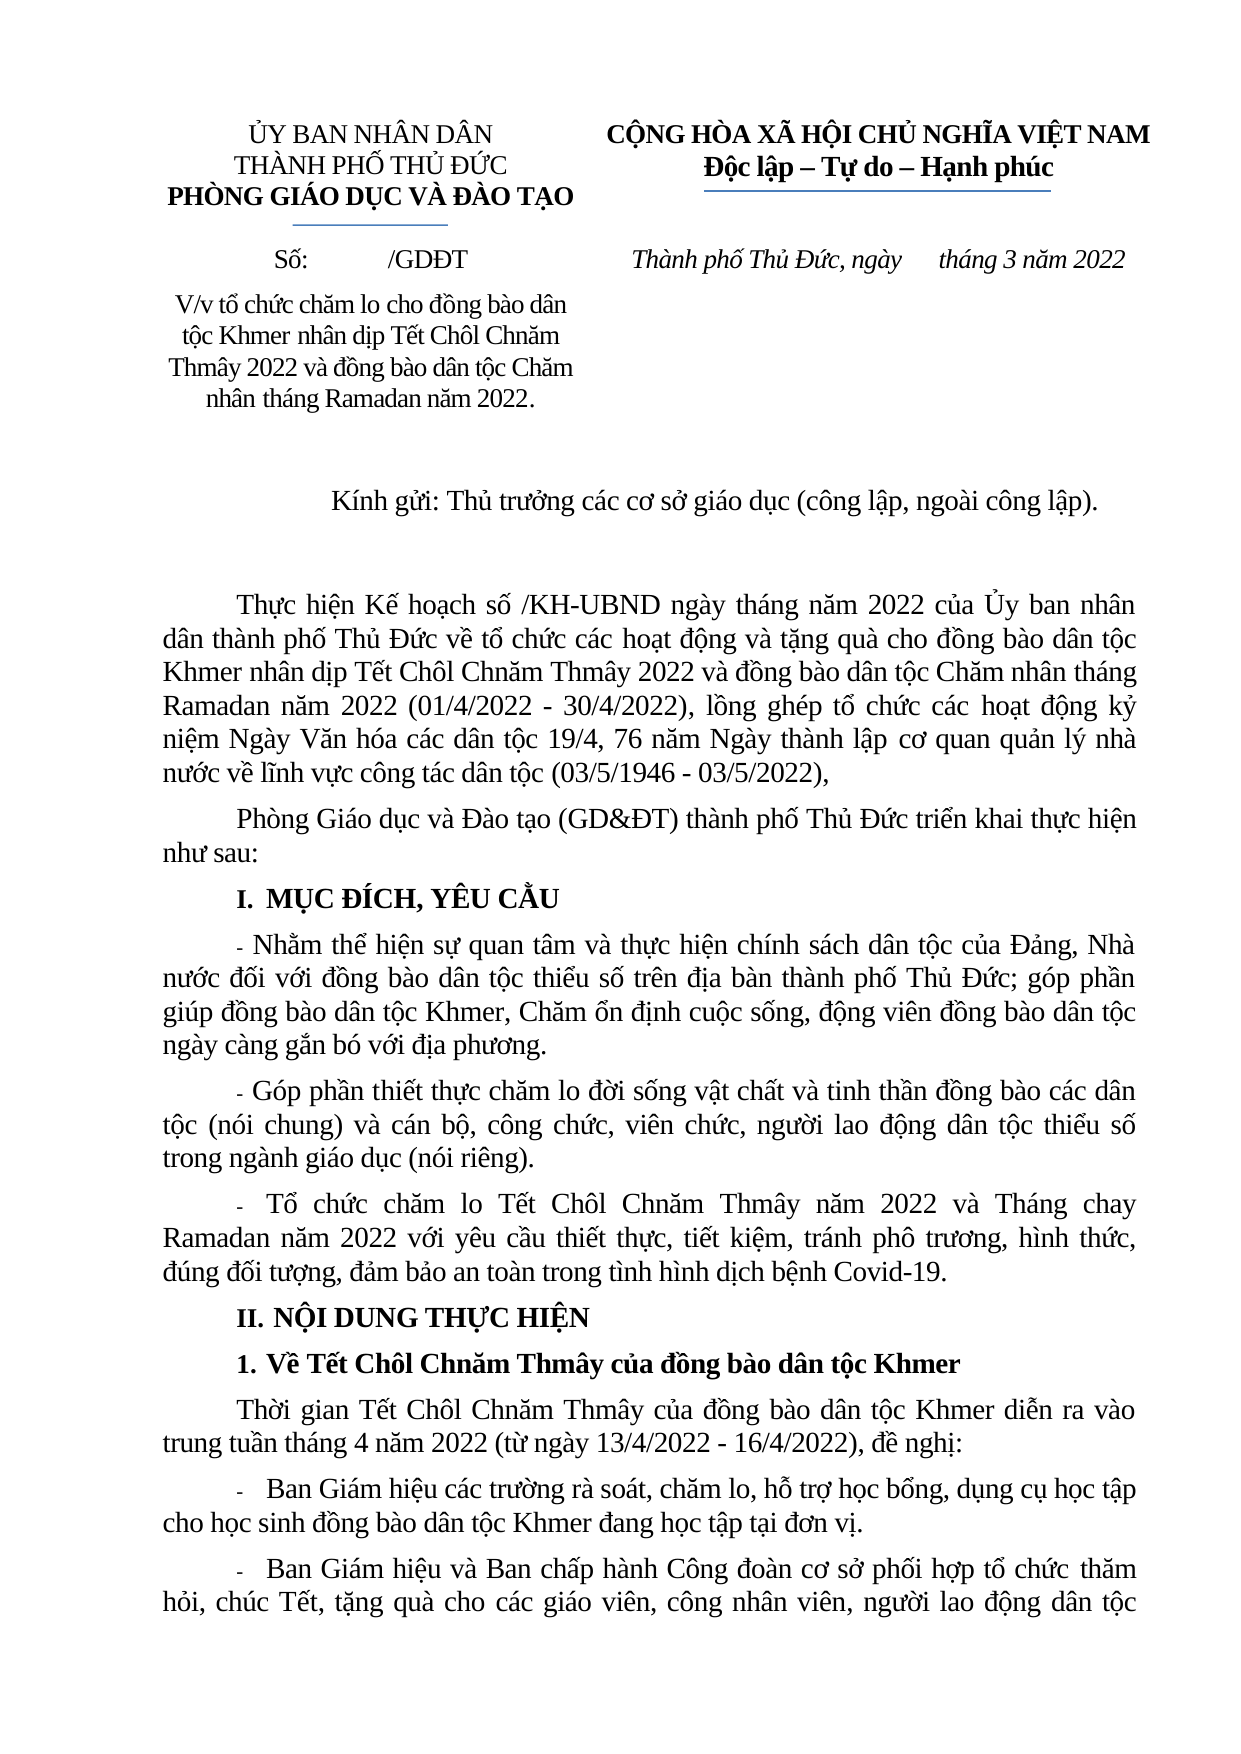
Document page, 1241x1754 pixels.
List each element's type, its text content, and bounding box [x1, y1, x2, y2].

list Tổ chức chăm lo Tết Chôl Chnăm Thmây năm 2022 và Tháng chay Ramadan năm 2022 với yêu cầu thiết thực, tiết kiệm, tránh phô trương, hình thức, đúng đối tượng, đảm bảo an toàn trong tình hình dịch bệnh Covid-19. [162, 1187, 1137, 1287]
list Về Tết Chôl Chnăm Thmây của đồng bào dân tộc Khmer [162, 1346, 1137, 1379]
text Phòng Giáo dục và Đào tạo (GD&ĐT) thành phố Thủ Đức triển khai thực hiện như sau: [162, 801, 1137, 868]
text Thực hiện Kế hoạch số /KH-UBND ngày tháng năm 2022 của Ủy ban nhân dân thành phố Thủ Đức về tổ chức các hoạt động và tặng quà cho đồng bào dân tộc Khmer nhân dịp Tết Chôl Chnăm Thmây 2022 và đồng bào dân tộc Chăm nhân tháng Ramadan năm 2022 (01/4/2022 - 30/4/2022), lồng ghép tổ chức các hoạt động kỷ niệm Ngày Văn hóa các dân tộc 19/4, 76 năm Ngày thành lập cơ quan quản lý nhà nước về lĩnh vực công tác dân tộc (03/5/1946 - 03/5/2022), [162, 587, 1137, 789]
text Thời gian Tết Chôl Chnăm Thmây của đồng bào dân tộc Khmer diễn ra vào trung tuần tháng 4 năm 2022 (từ ngày 13/4/2022 - 16/4/2022), đề nghị: [162, 1392, 1137, 1459]
text Kính gửi: Thủ trưởng các cơ sở giáo dục (công lập, ngoài công lập). [162, 483, 1137, 517]
list Ban Giám hiệu các trường rà soát, chăm lo, hỗ trợ học bổng, dụng cụ học tập cho học sinh đồng bào dân tộc Khmer đang học tập tại đơn vị. [162, 1471, 1137, 1538]
list NỘI DUNG THỰC HIỆN [162, 1300, 1137, 1333]
list MỤC ĐÍCH, YÊU CẰU [162, 881, 1137, 914]
list Góp phần thiết thực chăm lo đời sống vật chất và tinh thần đồng bào các dân tộc (nói chung) và cán bộ, công chức, viên chức, người lao động dân tộc thiểu số trong ngành giáo dục (nói riêng). [162, 1073, 1137, 1174]
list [162, 1551, 1137, 1618]
table_header CỘNG HÒA XÃ HỘI CHỦ NGHĨA VIỆT NAM Độc lập – Tự do – Hạnh phúc Thành phố Thủ Đức, ngày tháng 3 năm 2022 [591, 118, 1166, 413]
table_header ỦY BAN NHÂN DÂN THÀNH PHỐ THỦ ĐỨC PHÒNG GIÁO DỤC VÀ ĐÀO TẠO Số: /GDĐT V/v tổ chức chăm lo cho đồng bào dân tộc Khmer nhân dịp Tết Chôl Chnăm Thmây 2022 và đồng bào dân tộc Chăm nhân tháng Ramadan năm 2022. [151, 118, 591, 413]
list Nhằm thể hiện sự quan tâm và thực hiện chính sách dân tộc của Đảng, Nhà nước đối với đồng bào dân tộc thiểu số trên địa bàn thành phố Thủ Đức; góp phần giúp đồng bào dân tộc Khmer, Chăm ổn định cuộc sống, động viên đồng bào dân tộc ngày càng gắn bó với địa phương. [162, 927, 1137, 1061]
